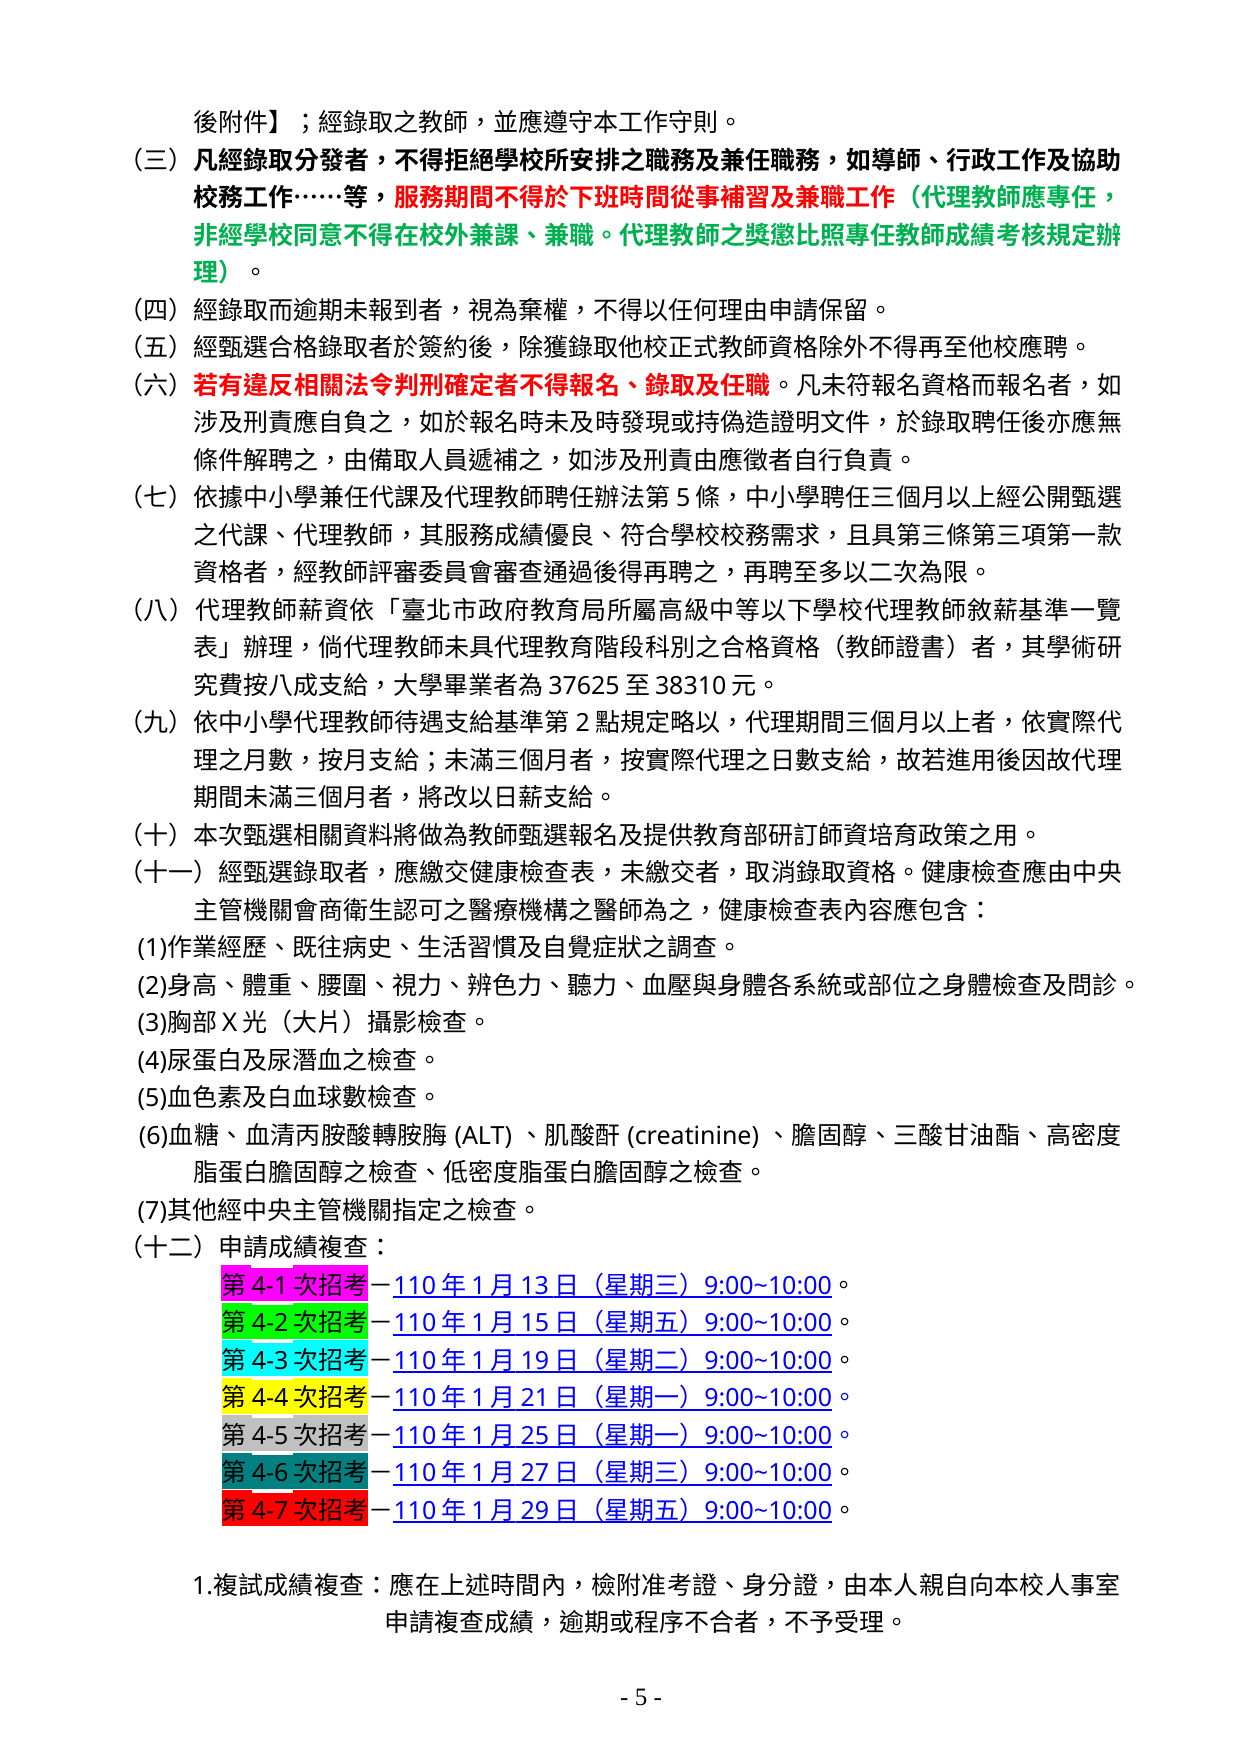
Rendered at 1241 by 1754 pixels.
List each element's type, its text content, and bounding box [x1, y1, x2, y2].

text （七）依據中小學兼任代課及代理教師聘任辦法第5條，中小學聘任三個月以上經公開甄選之代課、代理教師，其服務成績優良、符合學校校務需求，且具第三條第三項第一款資格者，經教師評審委員會審查通過後得再聘之，再聘至多以二次為限。 [118, 477, 1122, 589]
text (4)尿蛋白及尿潛血之檢查。 [118, 1039, 1122, 1077]
text 第4-2次招考－110年1月15日（星期五）9:00~10:00。 [177, 1302, 1122, 1339]
text (3)胸部Ｘ光（大片）攝影檢查。 [118, 1002, 1122, 1039]
text 第4-1次招考－110年1月13日（星期三）9:00~10:00。 [118, 1264, 1122, 1302]
text （九）依中小學代理教師待遇支給基準第2點規定略以，代理期間三個月以上者，依實際代理之月數，按月支給；未滿三個月者，按實際代理之日數支給，故若進用後因故代理期間未滿三個月者，將改以日薪支給。 [118, 702, 1122, 814]
text (1)作業經歷、既往病史、生活習慣及自覺症狀之調查。 [118, 927, 1122, 964]
text 第4-5次招考－110年1月25日（星期一）9:00~10:00。 [177, 1414, 1122, 1452]
text (6)血糖、血清丙胺酸轉胺脢 (ALT) 、肌酸酐 (creatinine) 、膽固醇、三酸甘油酯、高密度脂蛋白膽固醇之檢查、低密度脂蛋白膽固醇之檢查。 [118, 1114, 1122, 1189]
text （八）代理教師薪資依「臺北市政府教育局所屬高級中等以下學校代理教師敘薪基準一覽表」辦理，倘代理教師未具代理教育階段科別之合格資格（教師證書）者，其學術研究費按八成支給，大學畢業者為37625至38310元。 [118, 589, 1122, 702]
text （十二）申請成績複查： [118, 1227, 1122, 1264]
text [118, 102, 1122, 139]
text (5)血色素及白血球數檢查。 [118, 1077, 1122, 1114]
text 第4-3次招考－110年1月19日（星期二）9:00~10:00。 [177, 1339, 1122, 1377]
text （三）凡經錄取分發者，不得拒絕學校所安排之職務及兼任職務，如導師、行政工作及協助校務工作……等，服務期間不得於下班時間從事補習及兼職工作（代理教師應專任，非經學校同意不得在校外兼課、兼職。代理教師之獎懲比照專任教師成績考核規定辦理）。 [118, 139, 1122, 289]
text 第4-4次招考－110年1月21日（星期一）9:00~10:00。 [177, 1377, 1122, 1414]
text (2)身高、體重、腰圍、視力、辨色力、聽力、血壓與身體各系統或部位之身體檢查及問診。 [118, 964, 1122, 1002]
text （四）經錄取而逾期未報到者，視為棄權，不得以任何理由申請保留。 [118, 289, 1122, 327]
text （十）本次甄選相關資料將做為教師甄選報名及提供教育部研訂師資培育政策之用。 [118, 814, 1122, 852]
text 1.複試成績複查：應在上述時間內，檢附准考證、身分證，由本人親自向本校人事室申請複查成績，逾期或程序不合者，不予受理。 [192, 1564, 1122, 1639]
text (7)其他經中央主管機關指定之檢查。 [118, 1189, 1122, 1227]
text （十一）經甄選錄取者，應繳交健康檢查表，未繳交者，取消錄取資格。健康檢查應由中央主管機關會商衛生認可之醫療機構之醫師為之，健康檢查表內容應包含： [118, 852, 1122, 927]
text 第4-6次招考－110年1月27日（星期三）9:00~10:00。 [177, 1452, 1122, 1489]
text 第4-7次招考－110年1月29日（星期五）9:00~10:00。 [177, 1489, 1122, 1527]
text （六）若有違反相關法令判刑確定者不得報名、錄取及任職。凡未符報名資格而報名者，如涉及刑責應自負之，如於報名時未及時發現或持偽造證明文件，於錄取聘任後亦應無條件解聘之，由備取人員遞補之，如涉及刑責由應徵者自行負責。 [118, 364, 1122, 477]
text （五）經甄選合格錄取者於簽約後，除獲錄取他校正式教師資格除外不得再至他校應聘。 [118, 327, 1122, 364]
